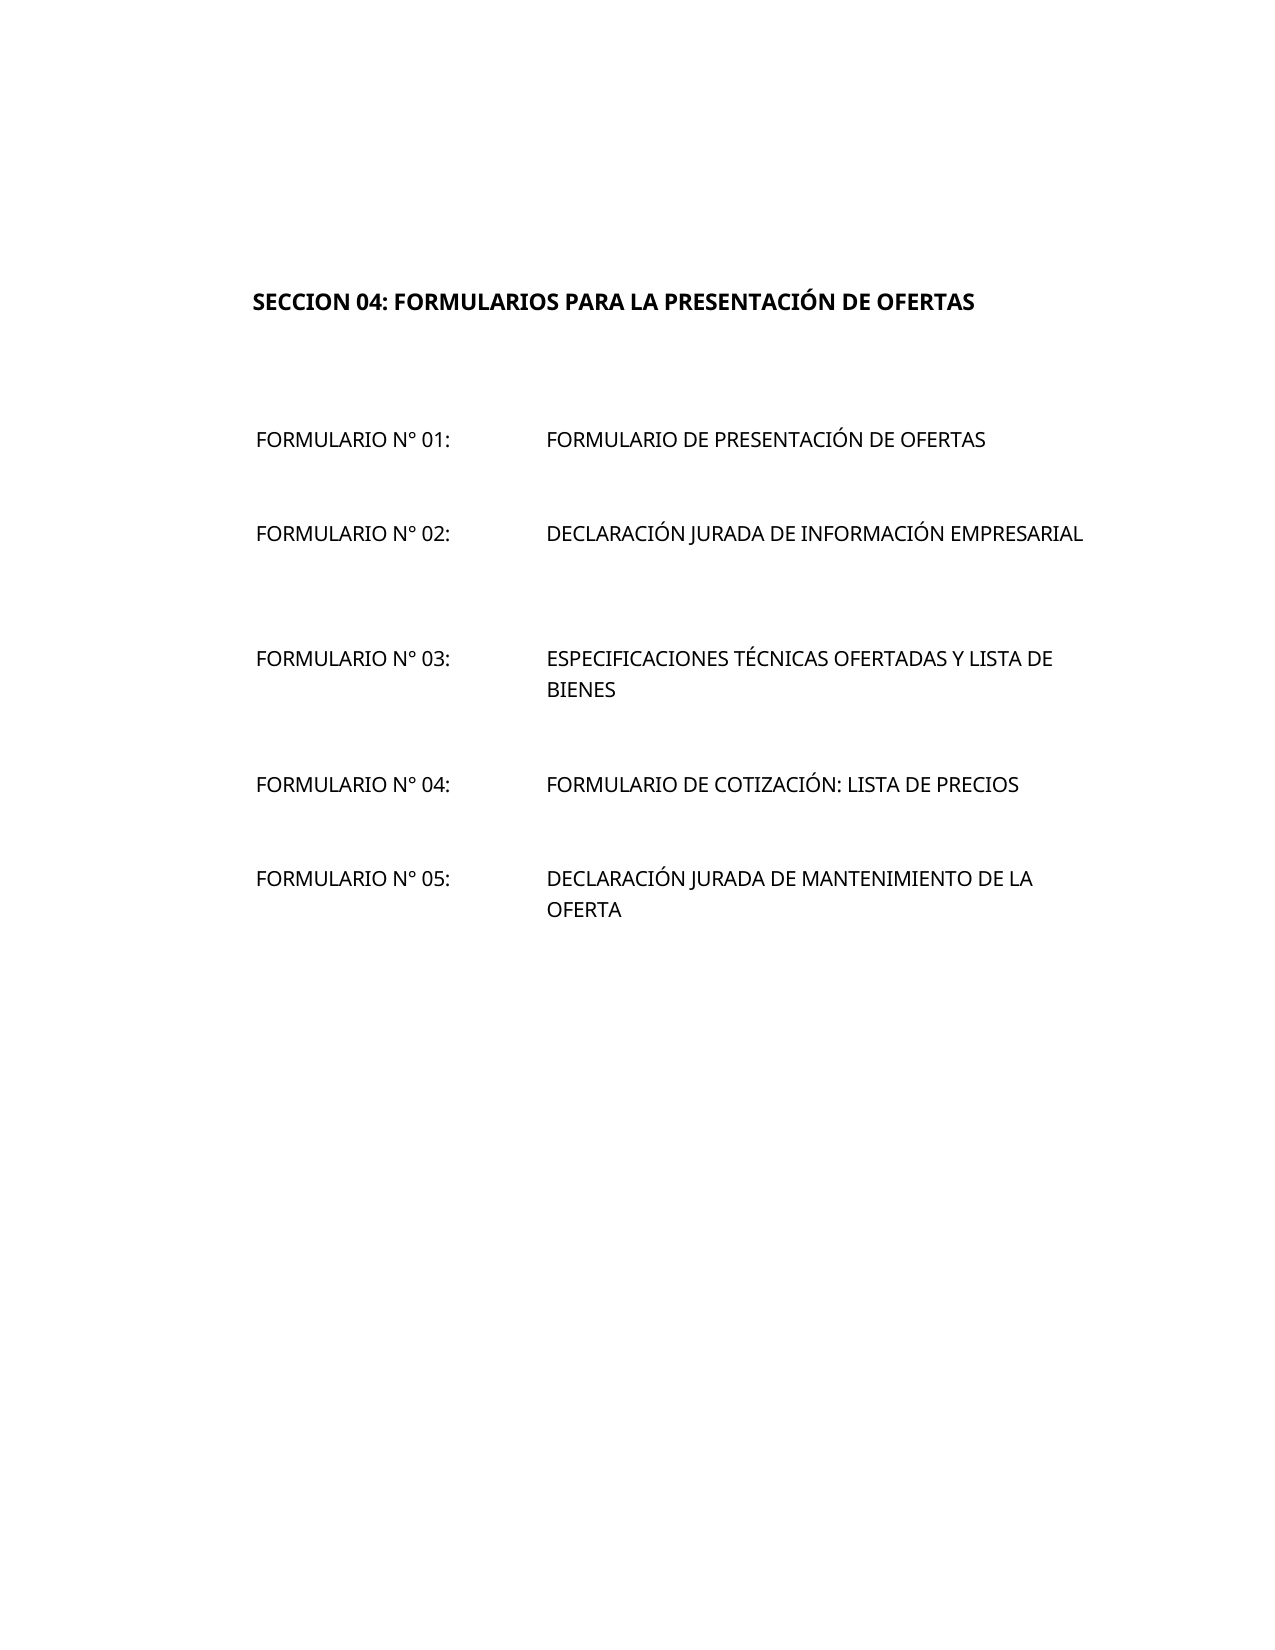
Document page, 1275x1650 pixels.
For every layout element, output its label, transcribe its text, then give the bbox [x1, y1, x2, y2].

text FORMULARIO N° 02: DECLARACIÓN JURADA DE INFORMACIÓN EMPRESARIAL [256, 519, 1098, 578]
text FORMULARIO N° 01: FORMULARIO DE PRESENTACIÓN DE OFERTAS [256, 425, 1098, 453]
text FORMULARIO N° 04: FORMULARIO DE COTIZACIÓN: LISTA DE PRECIOS [256, 770, 1098, 798]
text FORMULARIO N° 03: ESPECIFICACIONES TÉCNICAS OFERTADAS Y LISTA DE BIENES [256, 644, 1098, 703]
text SECCION 04: FORMULARIOS PARA LA PRESENTACIÓN DE OFERTAS [252, 286, 1098, 318]
text FORMULARIO N° 05: DECLARACIÓN JURADA DE MANTENIMIENTO DE LA OFERTA [256, 864, 1098, 923]
